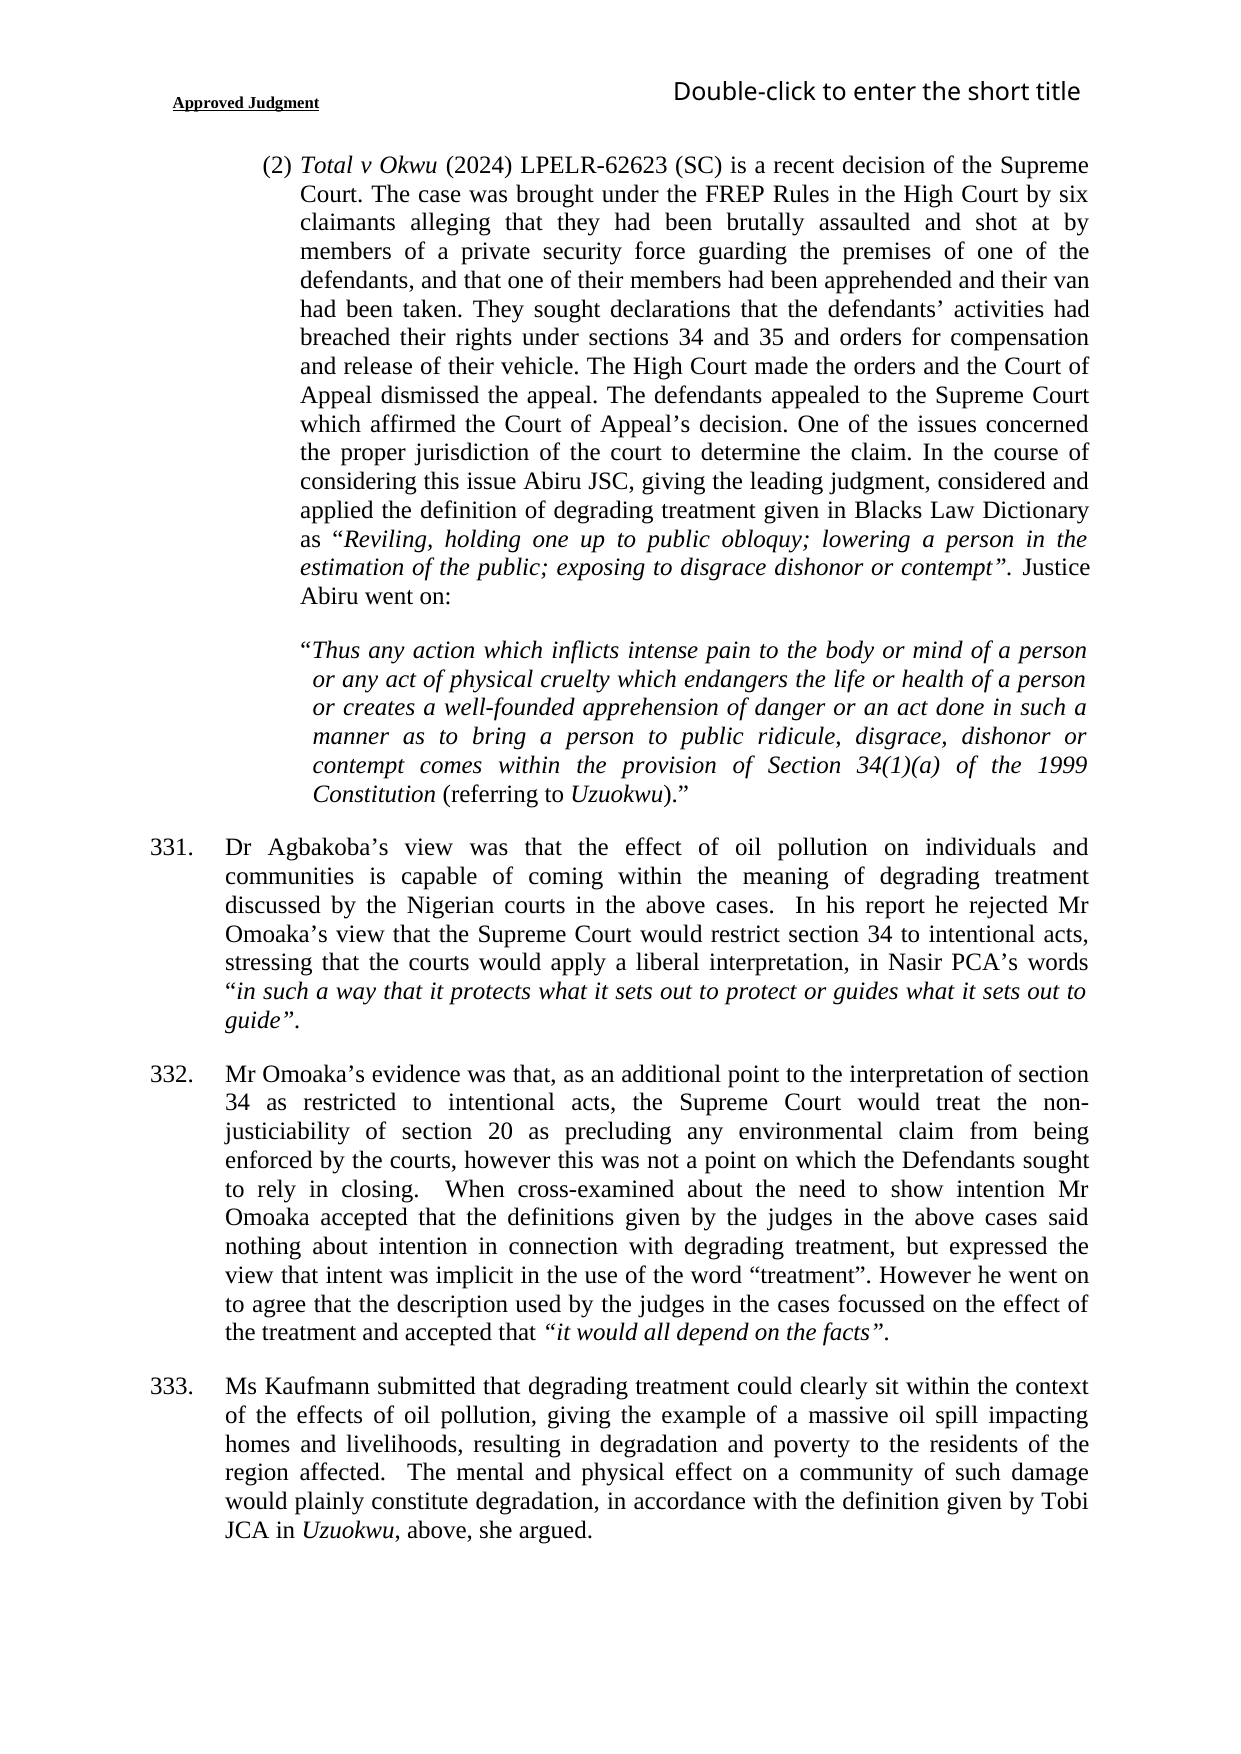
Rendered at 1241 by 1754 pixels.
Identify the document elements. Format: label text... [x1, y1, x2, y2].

list “Thus any action which inflicts intense pain to the body or mind of a person or any act of physical cruelty which endangers the life or health of a person or creates a well-founded apprehension of danger or an act done in such a manner as to bring a person to public ridicule, disgrace, dishonor or contempt comes within the provision of Section 34(1)(a) of the 1999 Constitution (referring to Uzuokwu).” [298, 635, 1090, 807]
list Total v Okwu (2024) LPELR-62623 (SC) is a recent decision of the Supreme Court. The case was brought under the FREP Rules in the High Court by six claimants alleging that they had been brutally assaulted and shot at by members of a private security force guarding the premises of one of the defendants, and that one of their members had been apprehended and their van had been taken. They sought declarations that the defendants’ activities had breached their rights under sections 34 and 35 and orders for compensation and release of their vehicle. The High Court made the orders and the Court of Appeal dismissed the appeal. The defendants appealed to the Supreme Court which affirmed the Court of Appeal’s decision. One of the issues concerned the proper jurisdiction of the court to determine the claim. In the course of considering this issue Abiru JSC, giving the leading judgment, considered and applied the definition of degrading treatment given in Blacks Law Dictionary as “Reviling, holding one up to public obloquy; lowering a person in the estimation of the public; exposing to disgrace dishonor or contempt”. Justice Abiru went on: [262, 150, 1090, 610]
text Ms Kaufmann submitted that degrading treatment could clearly sit within the context of the effects of oil pollution, giving the example of a massive oil spill impacting homes and livelihoods, resulting in degradation and poverty to the residents of the region affected. The mental and physical effect on a community of such damage would plainly constitute degradation, in accordance with the definition given by Tobi JCA in Uzuokwu, above, she argued. [150, 1371, 1090, 1544]
text Dr Agbakoba’s view was that the effect of oil pollution on individuals and communities is capable of coming within the meaning of degrading treatment discussed by the Nigerian courts in the above cases. In his report he rejected Mr Omoaka’s view that the Supreme Court would restrict section 34 to intentional acts, stressing that the courts would apply a liberal interpretation, in Nasir PCA’s words “in such a way that it protects what it sets out to protect or guides what it sets out to guide”. [150, 832, 1090, 1034]
text Mr Omoaka’s evidence was that, as an additional point to the interpretation of section 34 as restricted to intentional acts, the Supreme Court would treat the non-justiciability of section 20 as precluding any environmental claim from being enforced by the courts, however this was not a point on which the Defendants sought to rely in closing. When cross-examined about the need to show intention Mr Omoaka accepted that the definitions given by the judges in the above cases said nothing about intention in connection with degrading treatment, but expressed the view that intent was implicit in the use of the word “treatment”. However he went on to agree that the description used by the judges in the cases focussed on the effect of the treatment and accepted that “it would all depend on the facts”. [150, 1059, 1090, 1346]
